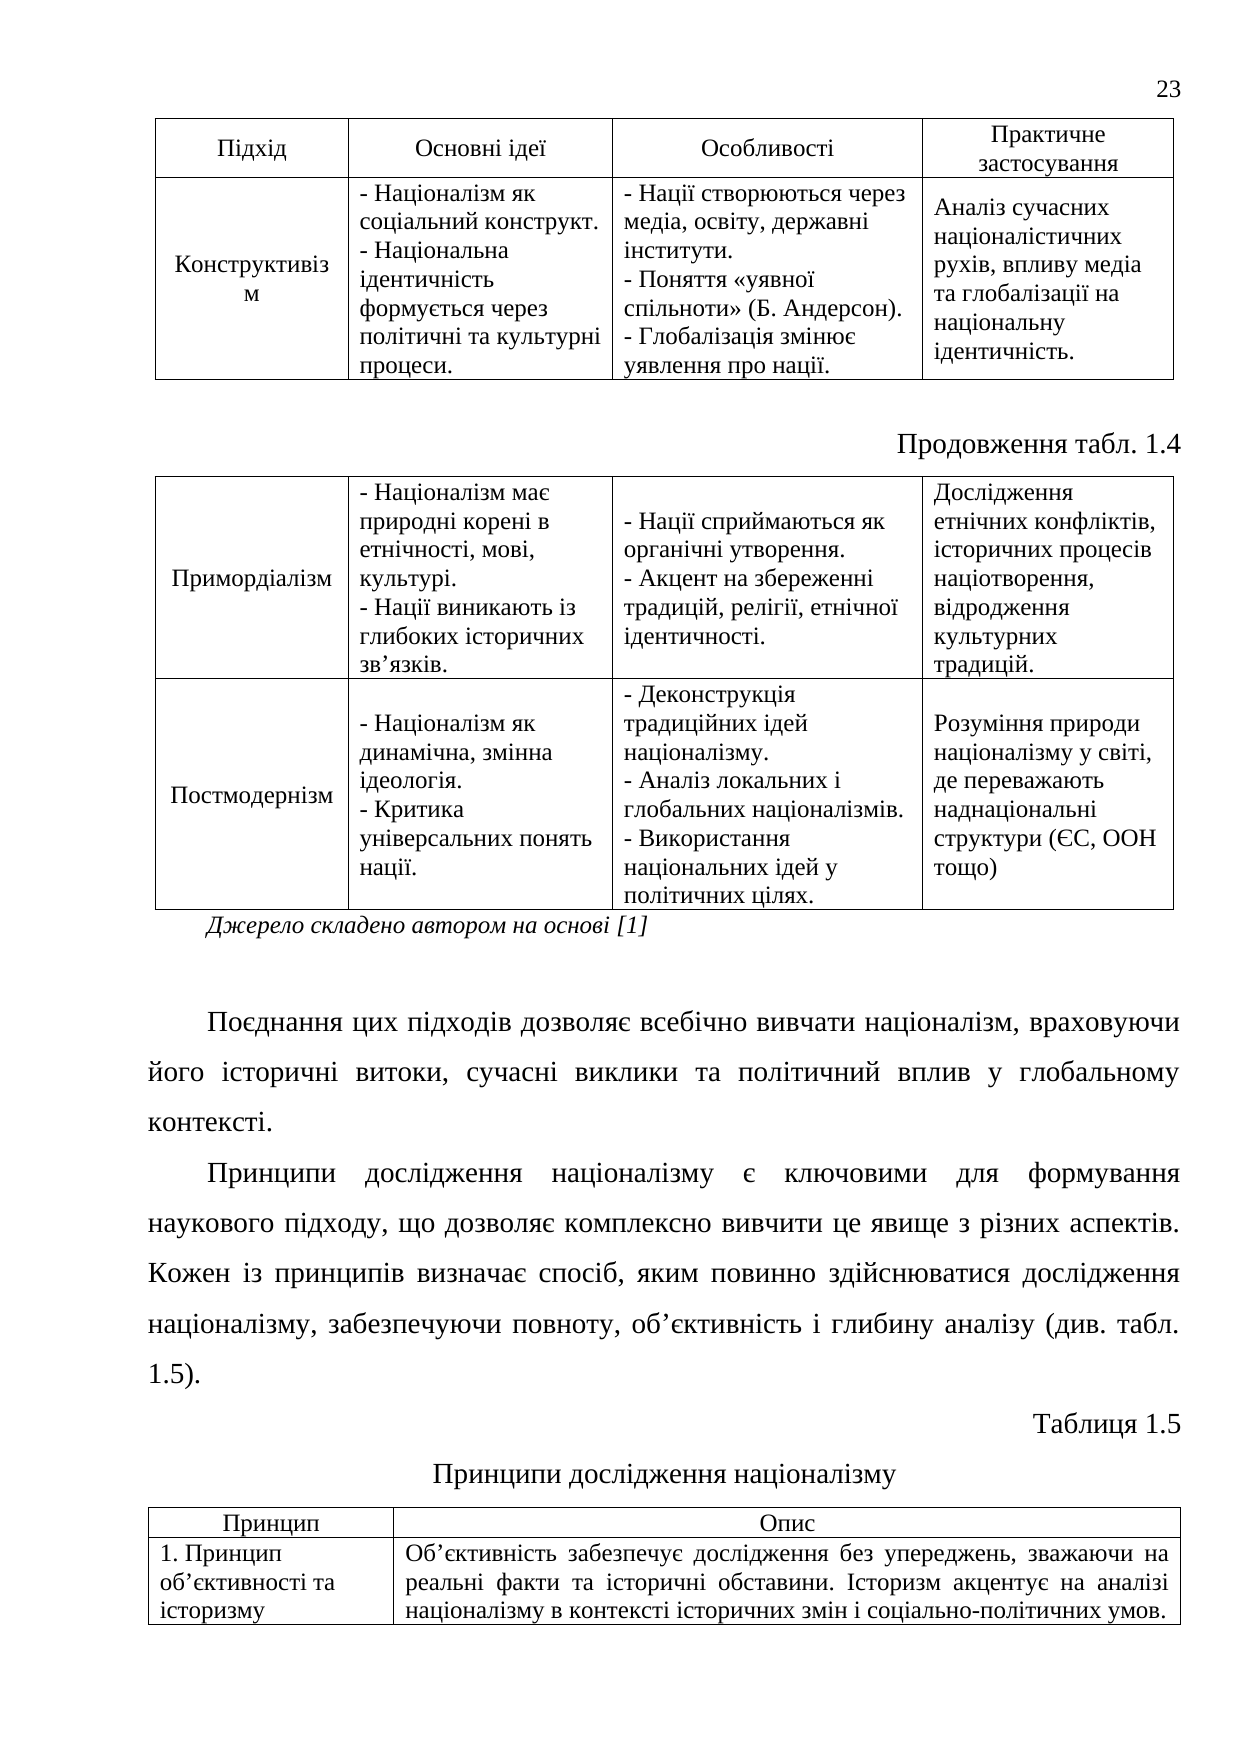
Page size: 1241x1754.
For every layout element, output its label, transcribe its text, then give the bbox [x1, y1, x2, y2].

table_header Практичне застосування [923, 119, 1173, 177]
table_header Опис [394, 1508, 1180, 1537]
text Продовження табл. 1.4 [148, 426, 1181, 459]
table_cell Конструктивізм [156, 178, 348, 379]
table_cell Об’єктивність забезпечує дослідження без упереджень, зважаючи на реальні факти та історичні обставини. Історизм акцентує на аналізі націоналізму в контексті історичних змін і соціально-політичних умов. [394, 1538, 1180, 1624]
table_cell Аналіз сучасних націоналістичних рухів, впливу медіа та глобалізації на національну ідентичність. [923, 178, 1173, 379]
table_header - Нації сприймаються як органічні утворення. - Акцент на збереженні традицій, релігії, етнічної ідентичності. [613, 477, 922, 678]
table_cell 1. Принцип об’єктивності та історизму [149, 1538, 393, 1624]
text Поєднання цих підходів дозволяє всебічно вивчати націоналізм, враховуючи його історичні витоки, сучасні виклики та політичний вплив у глобальному контексті. [148, 1004, 1181, 1138]
table_header Дослідження етнічних конфліктів, історичних процесів націотворення, відродження культурних традицій. [923, 477, 1173, 678]
table_cell - Націоналізм як динамічна, змінна ідеологія. - Критика універсальних понять нації. [349, 679, 612, 909]
table_header Принцип [149, 1508, 393, 1537]
table_cell - Деконструкція традиційних ідей націоналізму. - Аналіз локальних і глобальних націоналізмів. - Використання національних ідей у політичних цілях. [613, 679, 922, 909]
text Таблиця 1.5 [148, 1406, 1181, 1440]
table_cell - Націоналізм як соціальний конструкт. - Національна ідентичність формується через політичні та культурні процеси. [349, 178, 612, 379]
table_header Основні ідеї [349, 119, 612, 177]
table_header Особливості [613, 119, 922, 177]
table_header Примордіалізм [156, 477, 348, 678]
text Джерело складено автором на основі [1] [148, 910, 1181, 939]
table_cell - Нації створюються через медіа, освіту, державні інститути. - Поняття «уявної спільноти» (Б. Андерсон). - Глобалізація змінює уявлення про нації. [613, 178, 922, 379]
table_header - Націоналізм має природні корені в етнічності, мові, культурі. - Нації виникають із глибоких історичних зв’язків. [349, 477, 612, 678]
text Принципи дослідження націоналізму [148, 1457, 1181, 1490]
text Принципи дослідження націоналізму є ключовими для формування наукового підходу, що дозволяє комплексно вивчити це явище з різних аспектів. Кожен із принципів визначає спосіб, яким повинно здійснюватися дослідження націоналізму, забезпечуючи повноту, об’єктивність і глибину аналізу (див. табл. 1.5). [148, 1155, 1181, 1389]
table_cell Розуміння природи націоналізму у світі, де переважають наднаціональні структури (ЄС, ООН тощо) [923, 679, 1173, 909]
table_header Підхід [156, 119, 348, 177]
table_cell Постмодернізм [156, 679, 348, 909]
